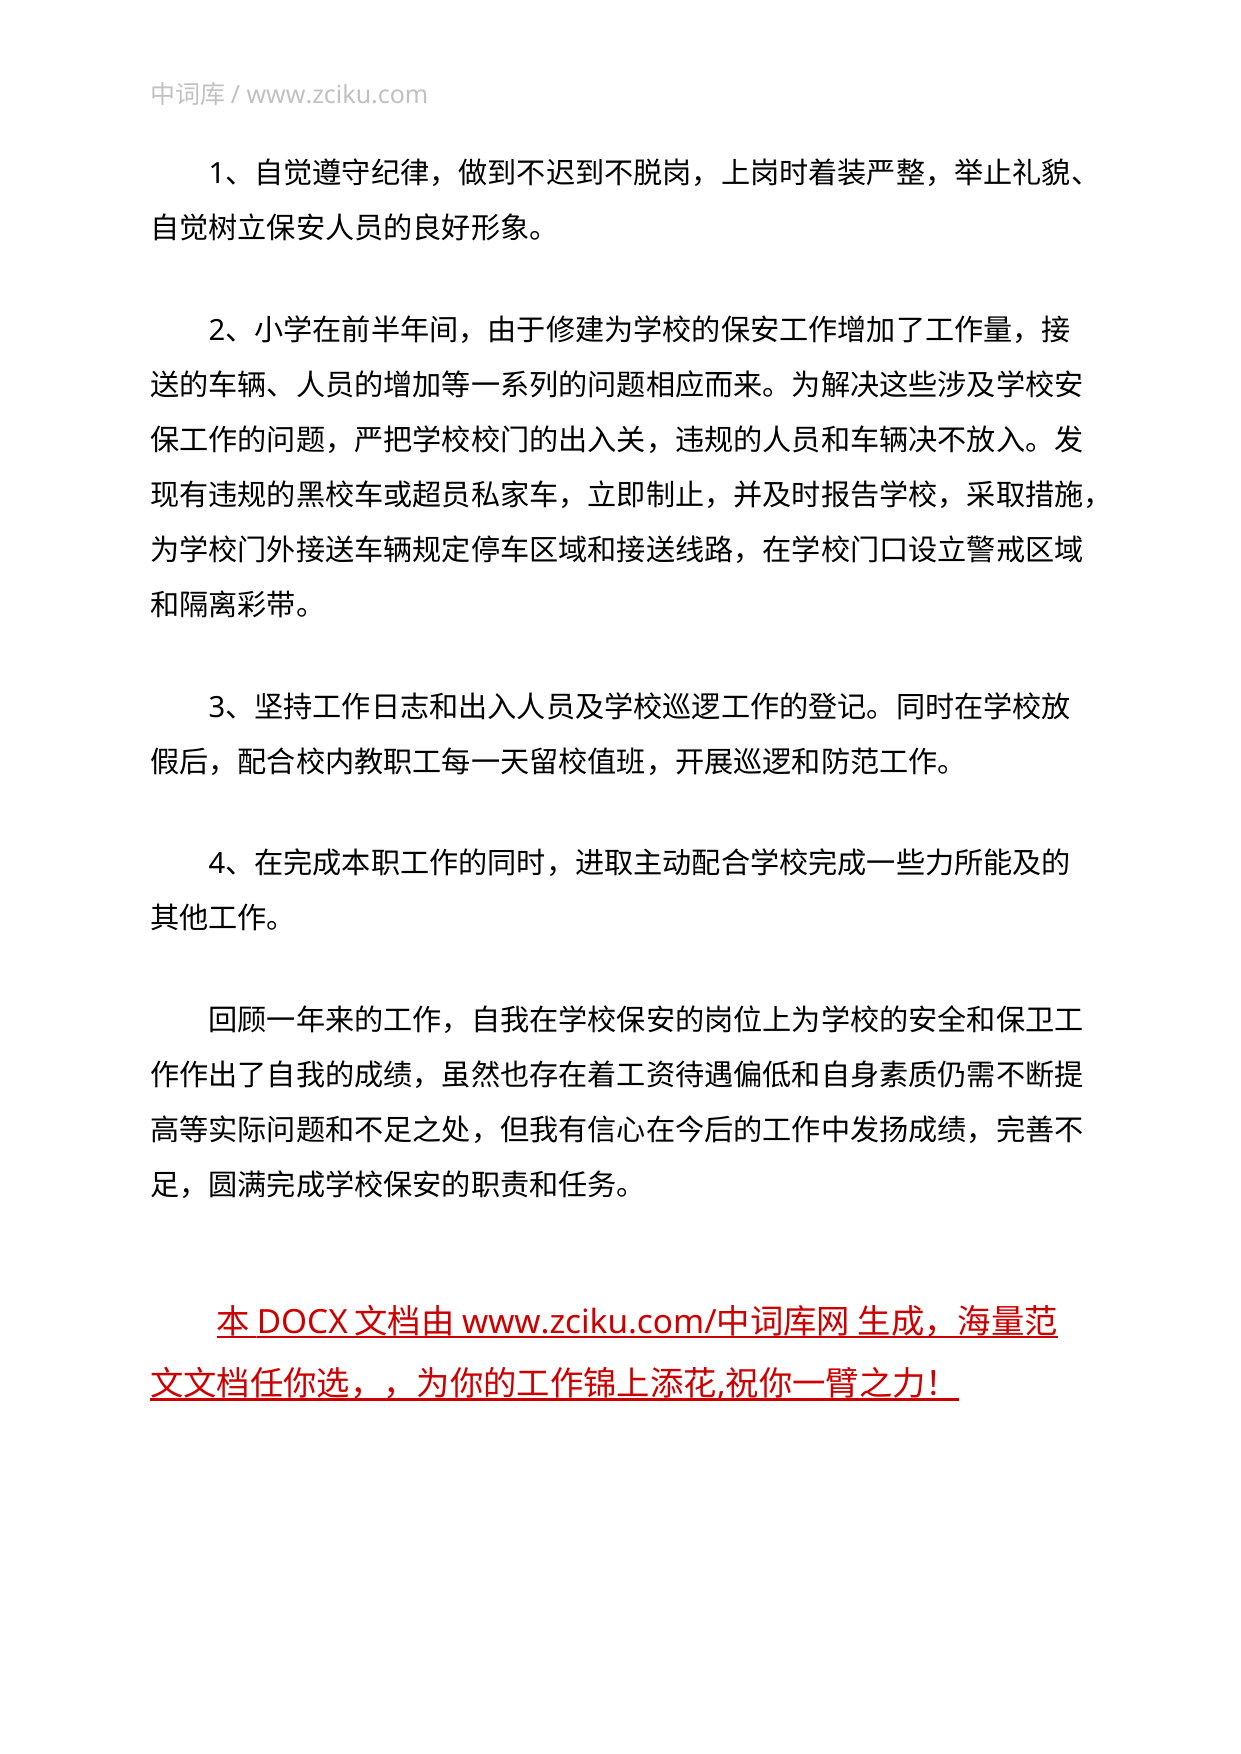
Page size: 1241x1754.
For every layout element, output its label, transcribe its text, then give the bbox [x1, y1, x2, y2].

text 3、坚持工作日志和出入人员及学校巡逻工作的登记。同时在学校放假后，配合校内教职工每一天留校值班，开展巡逻和防范工作。 [150, 683, 1090, 780]
text 本DOCX文档由 www.zciku.com/中词库网 生成，海量范文文档任你选，，为你的工作锦上添花,祝你一臂之力！ [150, 1294, 1090, 1406]
text 4、在完成本职工作的同时，进取主动配合学校完成一些力所能及的其他工作。 [150, 840, 1090, 937]
text 1、自觉遵守纪律，做到不迟到不脱岗，上岗时着装严整，举止礼貌、自觉树立保安人员的良好形象。 [150, 150, 1090, 247]
text 回顾一年来的工作，自我在学校保安的岗位上为学校的安全和保卫工作作出了自我的成绩，虽然也存在着工资待遇偏低和自身素质仍需不断提高等实际问题和不足之处，但我有信心在今后的工作中发扬成绩，完善不足，圆满完成学校保安的职责和任务。 [150, 997, 1090, 1204]
text 2、小学在前半年间，由于修建为学校的保安工作增加了工作量，接送的车辆、人员的增加等一系列的问题相应而来。为解决这些涉及学校安保工作的问题，严把学校校门的出入关，违规的人员和车辆决不放入。发现有违规的黑校车或超员私家车，立即制止，并及时报告学校，采取措施，为学校门外接送车辆规定停车区域和接送线路，在学校门口设立警戒区域和隔离彩带。 [150, 307, 1090, 624]
